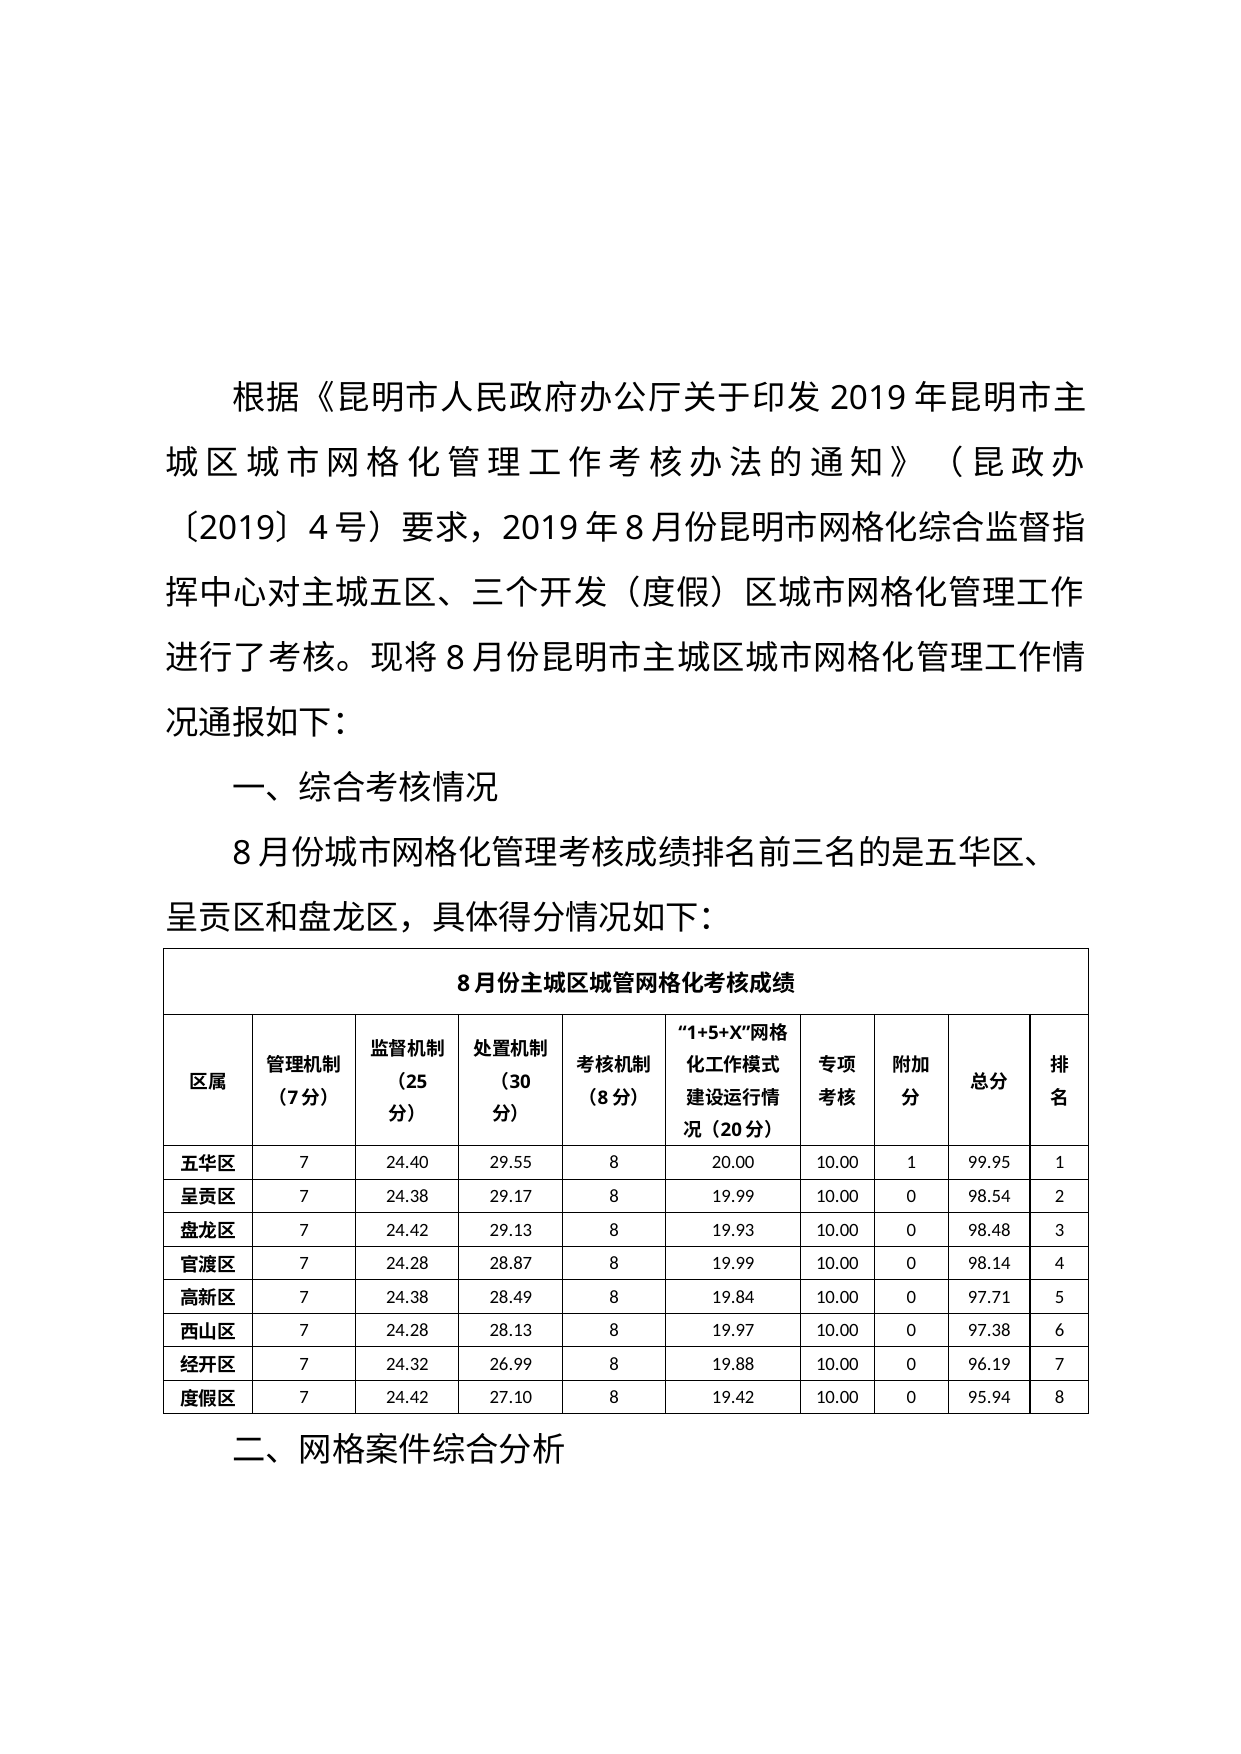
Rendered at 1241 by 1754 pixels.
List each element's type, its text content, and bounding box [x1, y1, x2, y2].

table_cell 官渡区 [164, 1247, 252, 1279]
table_cell 考核机制（8分） [563, 1015, 665, 1145]
table_cell 10.00 [801, 1280, 874, 1313]
table_cell 0 [875, 1180, 948, 1212]
table_cell 19.42 [666, 1381, 800, 1413]
table_cell 7 [253, 1280, 355, 1313]
table_cell 0 [875, 1381, 948, 1413]
table_cell 97.38 [949, 1314, 1029, 1346]
table_cell 专项考核 [801, 1015, 874, 1145]
table_cell 度假区 [164, 1381, 252, 1413]
table_cell 7 [253, 1213, 355, 1246]
table_cell 24.28 [356, 1247, 458, 1279]
table_cell 8 [563, 1314, 665, 1346]
table_cell 5 [1031, 1280, 1088, 1313]
table_cell 24.40 [356, 1146, 458, 1178]
table_cell 24.42 [356, 1213, 458, 1246]
table_cell 区属 [164, 1015, 252, 1145]
table_cell 经开区 [164, 1347, 252, 1380]
table_cell 10.00 [801, 1314, 874, 1346]
table_cell 24.32 [356, 1347, 458, 1380]
table_cell 20.00 [666, 1146, 800, 1178]
table_cell 3 [1031, 1213, 1088, 1246]
text 根据《昆明市人民政府办公厅关于印发2019年昆明市主城区城市网格化管理工作考核办法的通知》（昆政办〔2019〕4号）要求，2019年8月份昆明市网格化综合监督指挥中心对主城五区、三个开发（度假）区城市网格化管理工作进行了考核。现将8月份昆明市主城区城市网格化管理工作情况通报如下： [165, 363, 1087, 753]
table_cell 24.42 [356, 1381, 458, 1413]
table_cell 呈贡区 [164, 1180, 252, 1212]
table_cell 10.00 [801, 1247, 874, 1279]
table_cell 五华区 [164, 1146, 252, 1178]
table_cell 总分 [949, 1015, 1029, 1145]
table_cell 处置机制（30分） [459, 1015, 562, 1145]
table_cell 监督机制（25分） [356, 1015, 458, 1145]
table_cell 0 [875, 1280, 948, 1313]
table_cell 28.49 [459, 1280, 562, 1313]
table_cell 排名 [1031, 1015, 1088, 1145]
table_cell 1 [875, 1146, 948, 1178]
table_cell 28.87 [459, 1247, 562, 1279]
table_cell 0 [875, 1247, 948, 1279]
table_cell 8 [563, 1247, 665, 1279]
table_cell 7 [1031, 1347, 1088, 1380]
table_cell 10.00 [801, 1213, 874, 1246]
table_cell 24.28 [356, 1314, 458, 1346]
table_cell 8 [563, 1280, 665, 1313]
table_cell 附加分 [875, 1015, 948, 1145]
table_cell 7 [253, 1247, 355, 1279]
table_cell 盘龙区 [164, 1213, 252, 1246]
table_cell 99.95 [949, 1146, 1029, 1178]
table_cell 0 [875, 1213, 948, 1246]
table_cell “1+5+X”网格化工作模式建设运行情况（20分） [666, 1015, 800, 1145]
table_cell 0 [875, 1347, 948, 1380]
table_cell 97.71 [949, 1280, 1029, 1313]
table_cell 24.38 [356, 1280, 458, 1313]
table_cell 10.00 [801, 1180, 874, 1212]
table_cell 29.55 [459, 1146, 562, 1178]
table_cell 7 [253, 1314, 355, 1346]
table_cell 7 [253, 1381, 355, 1413]
table_cell 10.00 [801, 1146, 874, 1178]
table_cell 西山区 [164, 1314, 252, 1346]
table_cell 6 [1031, 1314, 1088, 1346]
text 二、网格案件综合分析 [165, 1414, 1087, 1479]
text 一、综合考核情况 [165, 753, 1087, 818]
text 8月份城市网格化管理考核成绩排名前三名的是五华区、呈贡区和盘龙区，具体得分情况如下： [165, 818, 1087, 948]
table_cell 7 [253, 1347, 355, 1380]
table_cell 95.94 [949, 1381, 1029, 1413]
table_cell 8 [1031, 1381, 1088, 1413]
table_cell 8 [563, 1381, 665, 1413]
table_cell 4 [1031, 1247, 1088, 1279]
table_cell 8 [563, 1180, 665, 1212]
table_cell 26.99 [459, 1347, 562, 1380]
table_cell 0 [875, 1314, 948, 1346]
table_cell 27.10 [459, 1381, 562, 1413]
table_cell 19.99 [666, 1247, 800, 1279]
table_cell 96.19 [949, 1347, 1029, 1380]
table_cell 7 [253, 1180, 355, 1212]
table_cell 8 [563, 1347, 665, 1380]
table_cell 24.38 [356, 1180, 458, 1212]
table_cell 19.88 [666, 1347, 800, 1380]
table_cell 8 [563, 1213, 665, 1246]
table_cell 19.99 [666, 1180, 800, 1212]
table_cell 7 [253, 1146, 355, 1178]
table_cell 2 [1031, 1180, 1088, 1212]
table_cell 98.54 [949, 1180, 1029, 1212]
table_cell 29.17 [459, 1180, 562, 1212]
table_cell 28.13 [459, 1314, 562, 1346]
table_cell 19.93 [666, 1213, 800, 1246]
table_cell 高新区 [164, 1280, 252, 1313]
table_cell 98.48 [949, 1213, 1029, 1246]
table_cell 19.97 [666, 1314, 800, 1346]
table_cell 19.84 [666, 1280, 800, 1313]
table_cell 1 [1031, 1146, 1088, 1178]
table_cell 10.00 [801, 1347, 874, 1380]
table_cell 8 [563, 1146, 665, 1178]
table_cell 10.00 [801, 1381, 874, 1413]
table_cell 98.14 [949, 1247, 1029, 1279]
table_cell 管理机制（7分） [253, 1015, 355, 1145]
table_header 8月份主城区城管网格化考核成绩 [164, 949, 1088, 1014]
table_cell 29.13 [459, 1213, 562, 1246]
